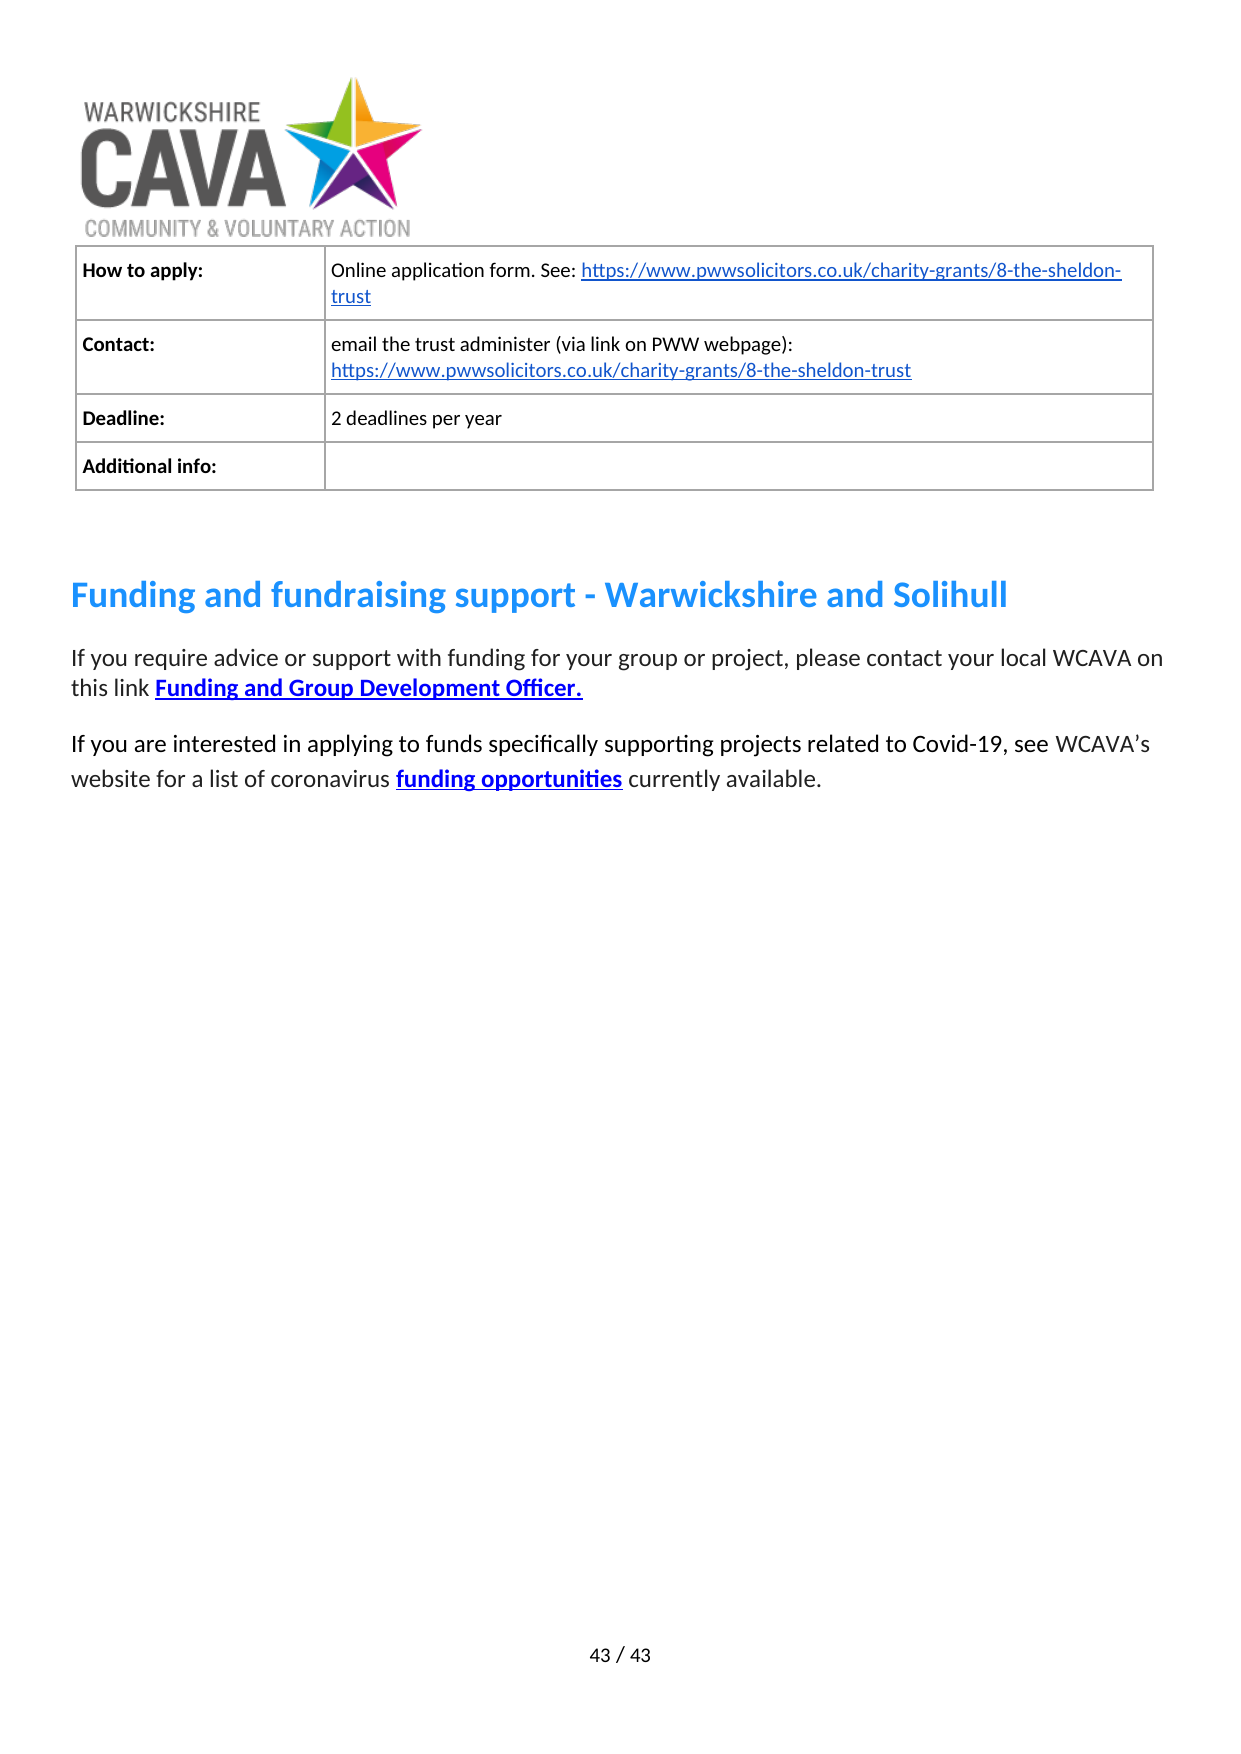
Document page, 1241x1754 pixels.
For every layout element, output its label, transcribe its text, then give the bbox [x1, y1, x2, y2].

table_cell Additional info: [77, 443, 324, 489]
table_cell Deadline: [77, 395, 324, 441]
table_cell [326, 443, 1152, 489]
text If you are interested in applying to funds specifically supporting projects related to Covid-19, see WCAVA’s website for a list of coronavirus funding opportunities currently available. [71, 728, 1165, 793]
table_cell Online application form. See: https://www.pwwsolicitors.co.uk/charity-grants/8-the-sheldon-trust [326, 247, 1152, 319]
table_cell 2 deadlines per year [326, 395, 1152, 441]
picture [75, 73, 426, 245]
table_cell How to apply: [77, 247, 324, 319]
table_cell email the trust administer (via link on PWW webpage): https://www.pwwsolicitors.co.uk/charity-grants/8-the-sheldon-trust [326, 321, 1152, 393]
text If you require advice or support with funding for your group or project, please contact your local WCAVA on this link Funding and Group Development Officer. [582, 642, 1165, 703]
subtitle Funding and fundraising support - Warwickshire and Solihull [71, 571, 1165, 617]
table_cell Contact: [77, 321, 324, 393]
